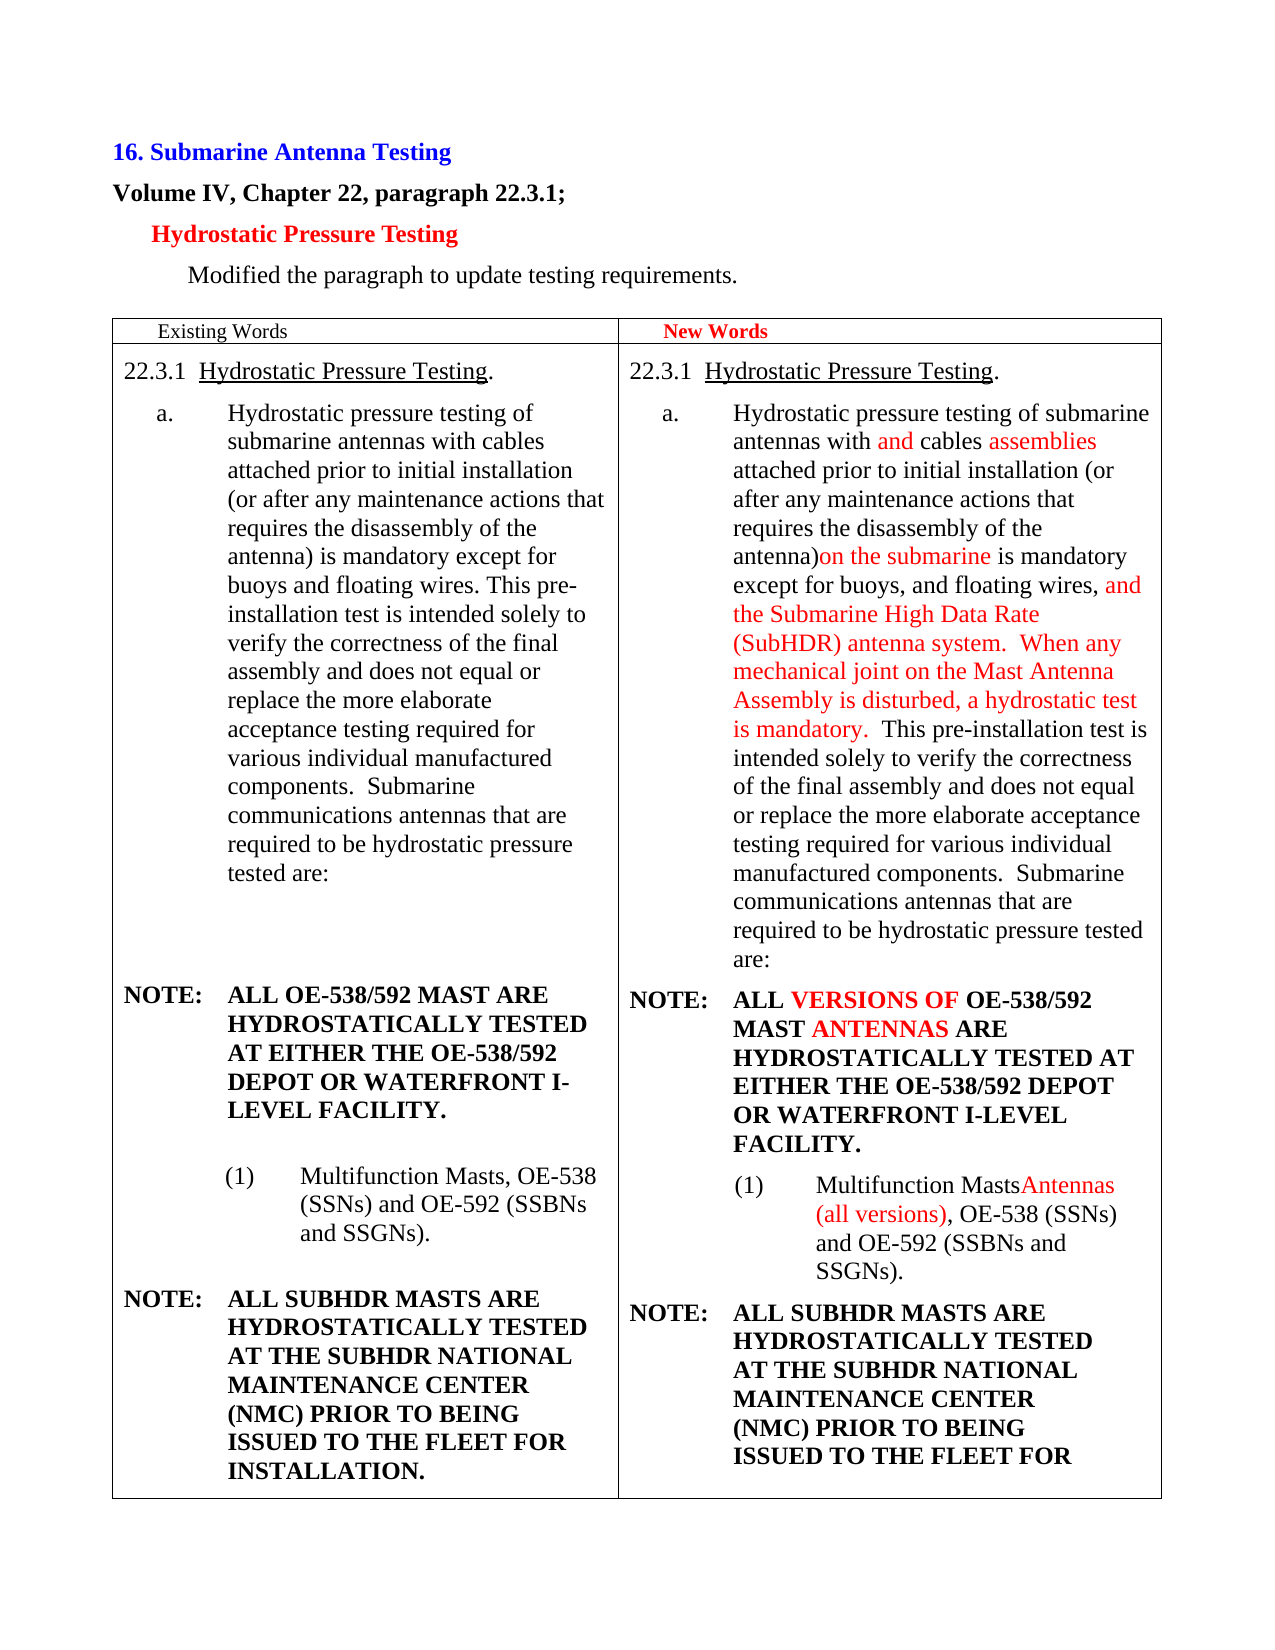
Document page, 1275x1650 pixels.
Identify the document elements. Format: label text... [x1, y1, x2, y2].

text Hydrostatic Pressure Testing [150, 219, 1170, 248]
table_header New Words [619, 319, 1161, 343]
text Volume IV, Chapter 22, paragraph 22.3.1; [112, 178, 1170, 207]
text Modified the paragraph to update testing requirements. [187, 260, 1170, 289]
table_header Existing Words [113, 319, 618, 343]
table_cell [619, 344, 1161, 1497]
subtitle 16. Submarine Antenna Testing [112, 137, 1170, 165]
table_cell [113, 344, 618, 1497]
